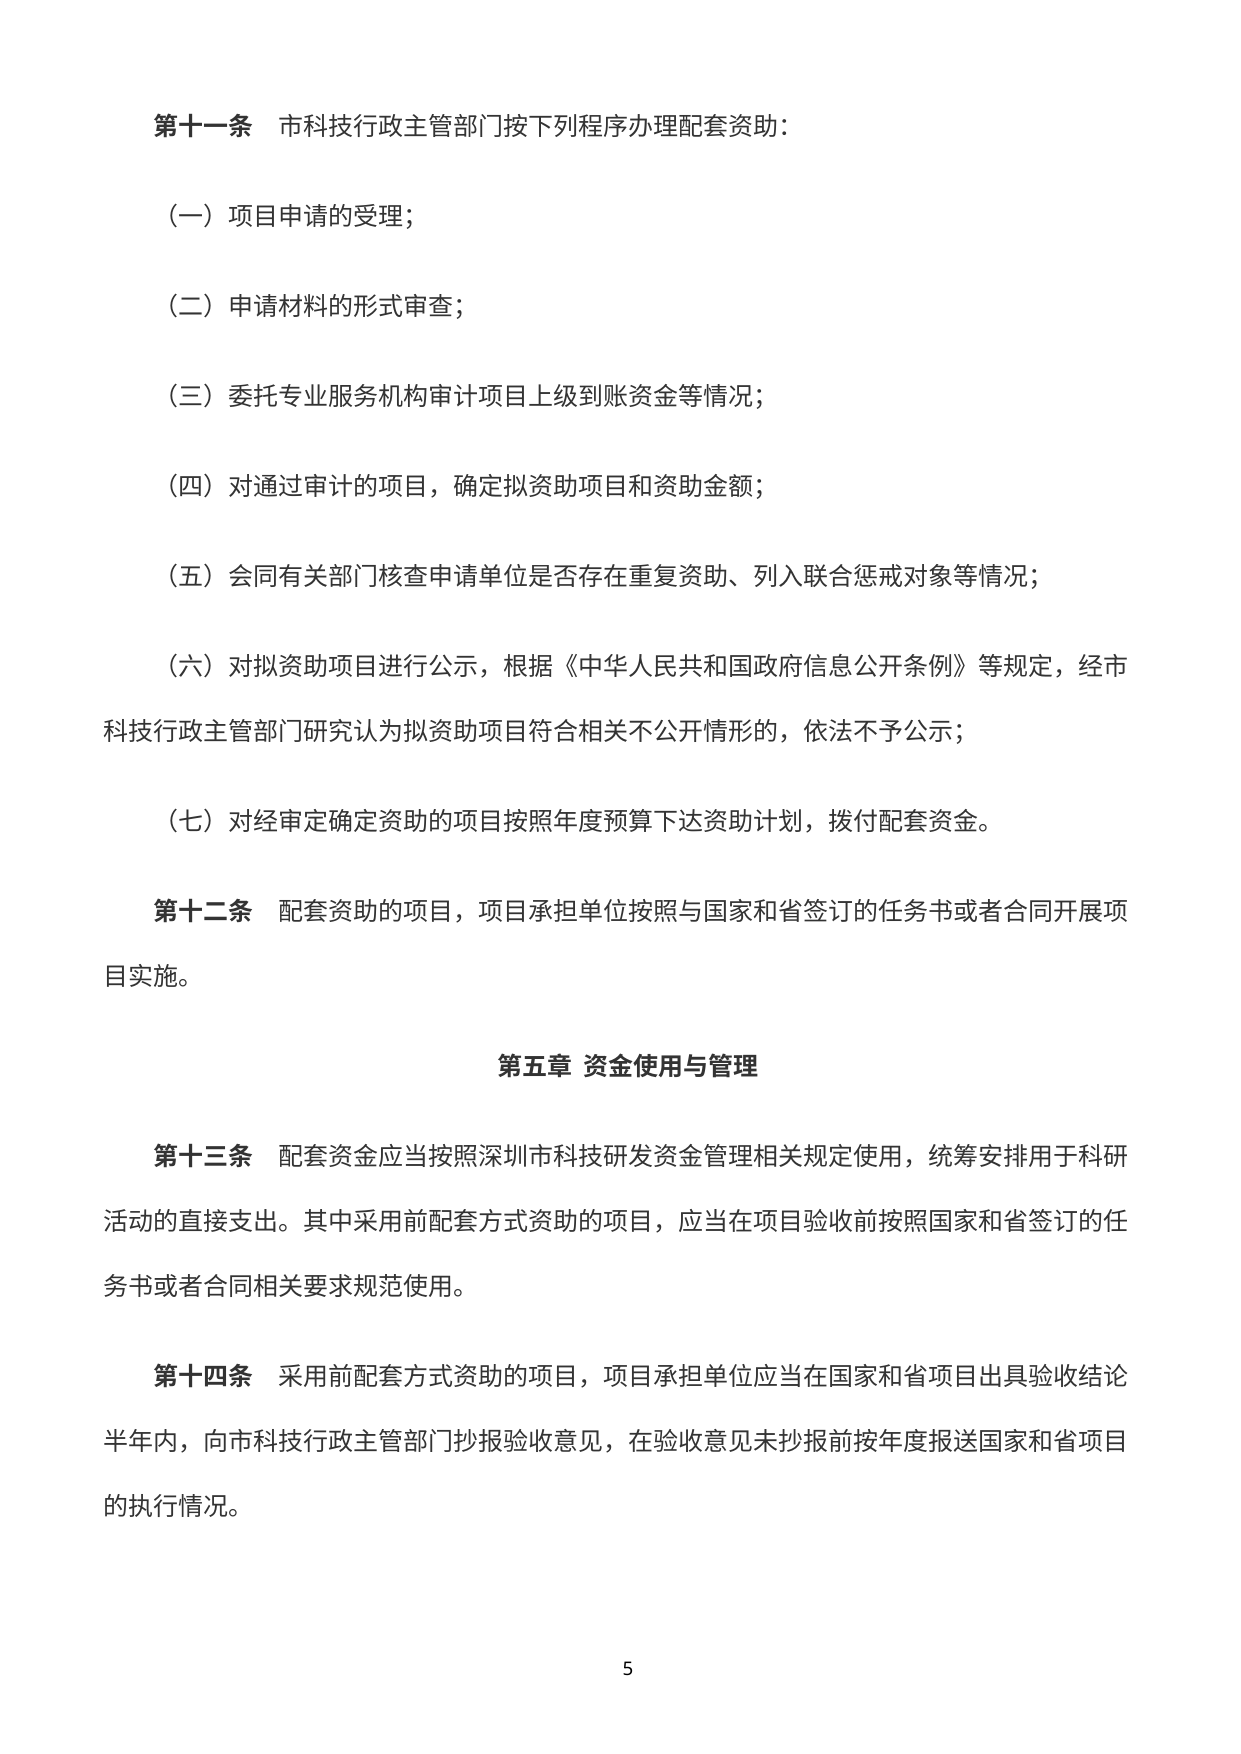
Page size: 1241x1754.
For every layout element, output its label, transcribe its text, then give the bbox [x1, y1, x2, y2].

text （五）会同有关部门核查申请单位是否存在重复资助、列入联合惩戒对象等情况； [103, 542, 1152, 607]
text 第十二条 配套资助的项目，项目承担单位按照与国家和省签订的任务书或者合同开展项目实施。 [103, 877, 1152, 1007]
text 第十四条 采用前配套方式资助的项目，项目承担单位应当在国家和省项目出具验收结论半年内，向市科技行政主管部门抄报验收意见，在验收意见未抄报前按年度报送国家和省项目的执行情况。 [103, 1342, 1152, 1537]
text 第五章 资金使用与管理 [103, 1032, 1152, 1097]
text 第十一条 市科技行政主管部门按下列程序办理配套资助： [103, 92, 1152, 157]
text （七）对经审定确定资助的项目按照年度预算下达资助计划，拨付配套资金。 [103, 787, 1152, 852]
text 第十三条 配套资金应当按照深圳市科技研发资金管理相关规定使用，统筹安排用于科研活动的直接支出。其中采用前配套方式资助的项目，应当在项目验收前按照国家和省签订的任务书或者合同相关要求规范使用。 [103, 1122, 1152, 1317]
text （三）委托专业服务机构审计项目上级到账资金等情况； [103, 362, 1152, 427]
text （四）对通过审计的项目，确定拟资助项目和资助金额； [103, 452, 1152, 517]
text （六）对拟资助项目进行公示，根据《中华人民共和国政府信息公开条例》等规定，经市科技行政主管部门研究认为拟资助项目符合相关不公开情形的，依法不予公示； [103, 632, 1152, 762]
text （一）项目申请的受理； [103, 182, 1152, 247]
text （二）申请材料的形式审查； [103, 272, 1152, 337]
